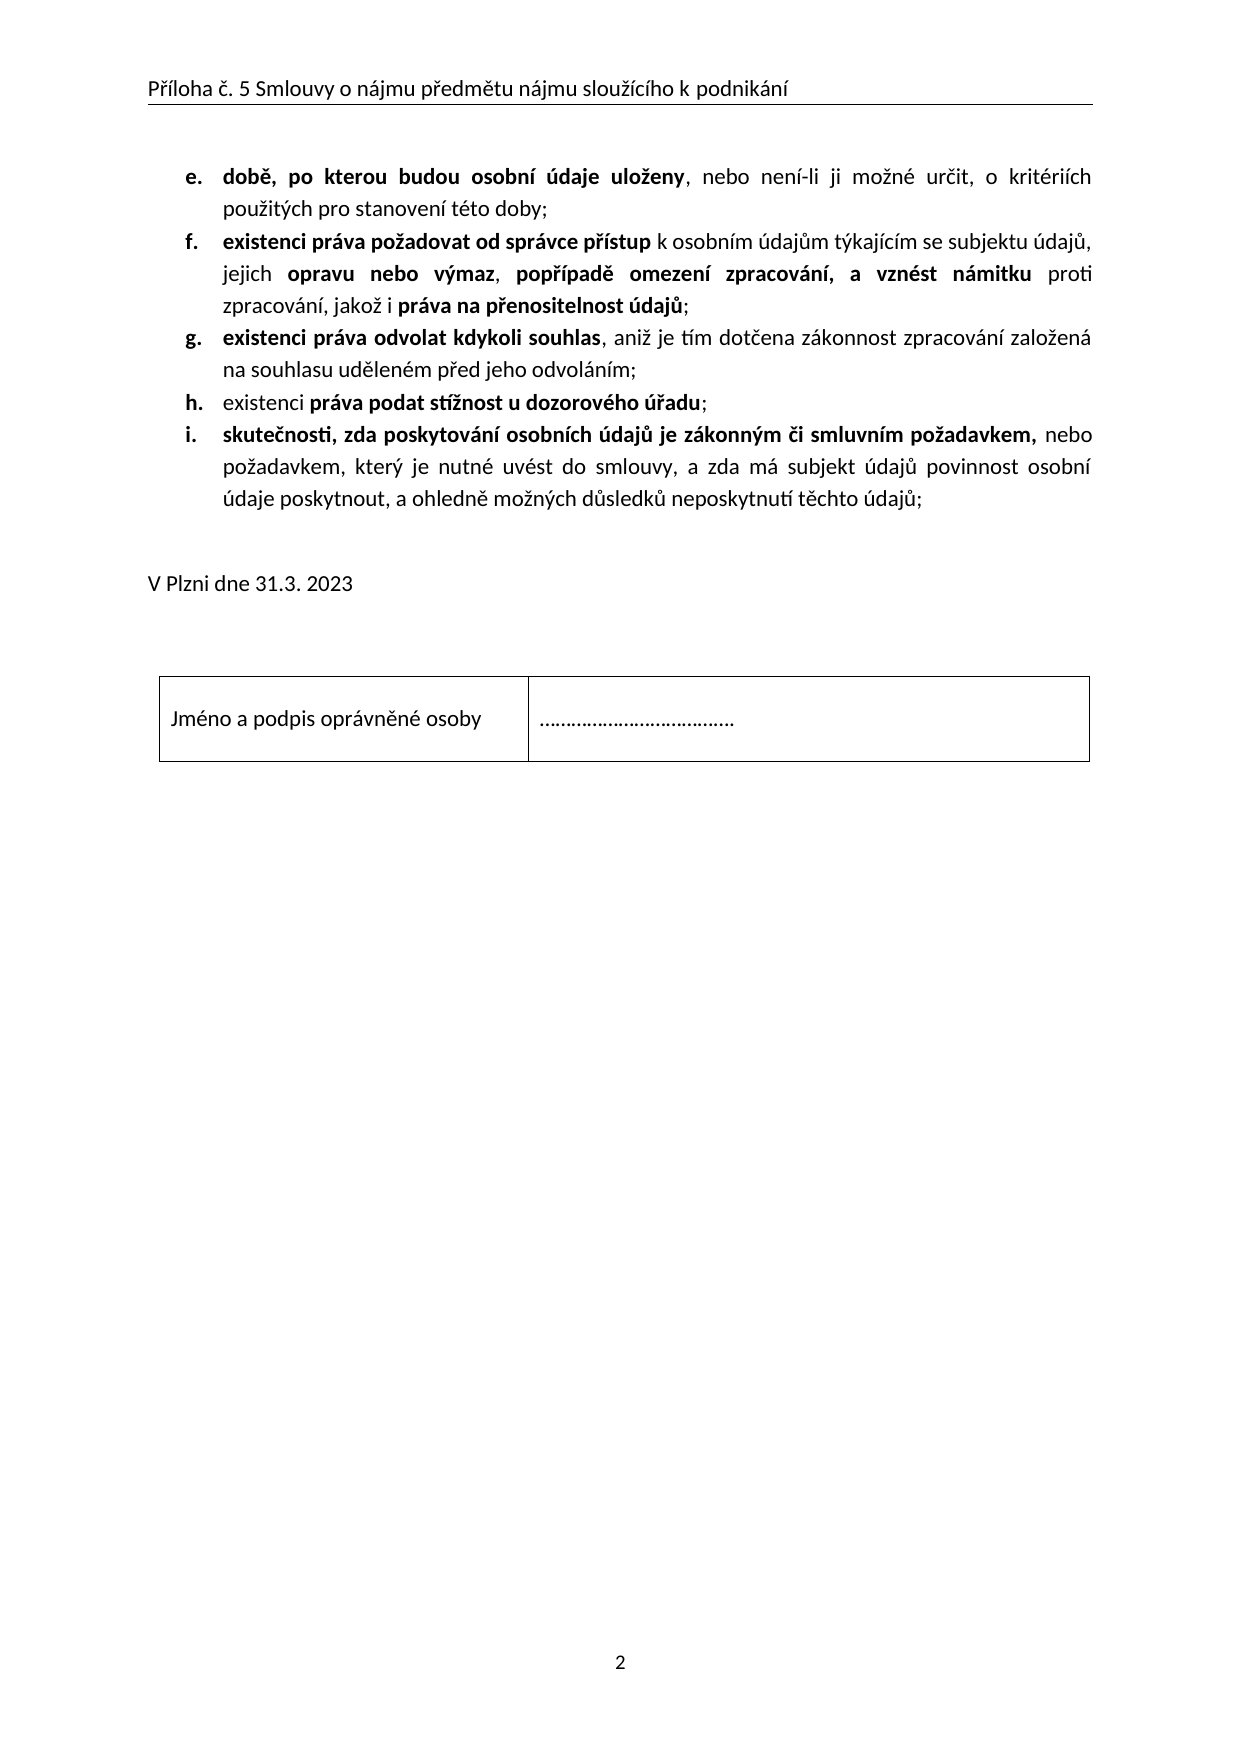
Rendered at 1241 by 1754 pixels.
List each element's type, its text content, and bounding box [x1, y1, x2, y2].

list existenci práva podat stížnost u dozorového úřadu; [185, 388, 1093, 416]
text V Plzni dne 31.3. 2023 [148, 569, 1093, 597]
list existenci práva požadovat od správce přístup k osobním údajům týkajícím se subjektu údajů, jejich opravu nebo výmaz, popřípadě omezení zpracování, a vznést námitku proti zpracování, jakož i práva na přenositelnost údajů; [185, 227, 1093, 319]
list existenci práva odvolat kdykoli souhlas, aniž je tím dotčena zákonnost zpracování založená na souhlasu uděleném před jeho odvoláním; [185, 323, 1093, 383]
list skutečnosti, zda poskytování osobních údajů je zákonným či smluvním požadavkem, nebo požadavkem, který je nutné uvést do smlouvy, a zda má subjekt údajů povinnost osobní údaje poskytnout, a ohledně možných důsledků neposkytnutí těchto údajů; [185, 420, 1093, 512]
list době, po kterou budou osobní údaje uloženy, nebo není-li ji možné určit, o kritériích použitých pro stanovení této doby; [185, 162, 1093, 223]
table_header Jméno a podpis oprávněné osoby [160, 677, 528, 761]
table_header ………………………………. [529, 677, 1089, 761]
